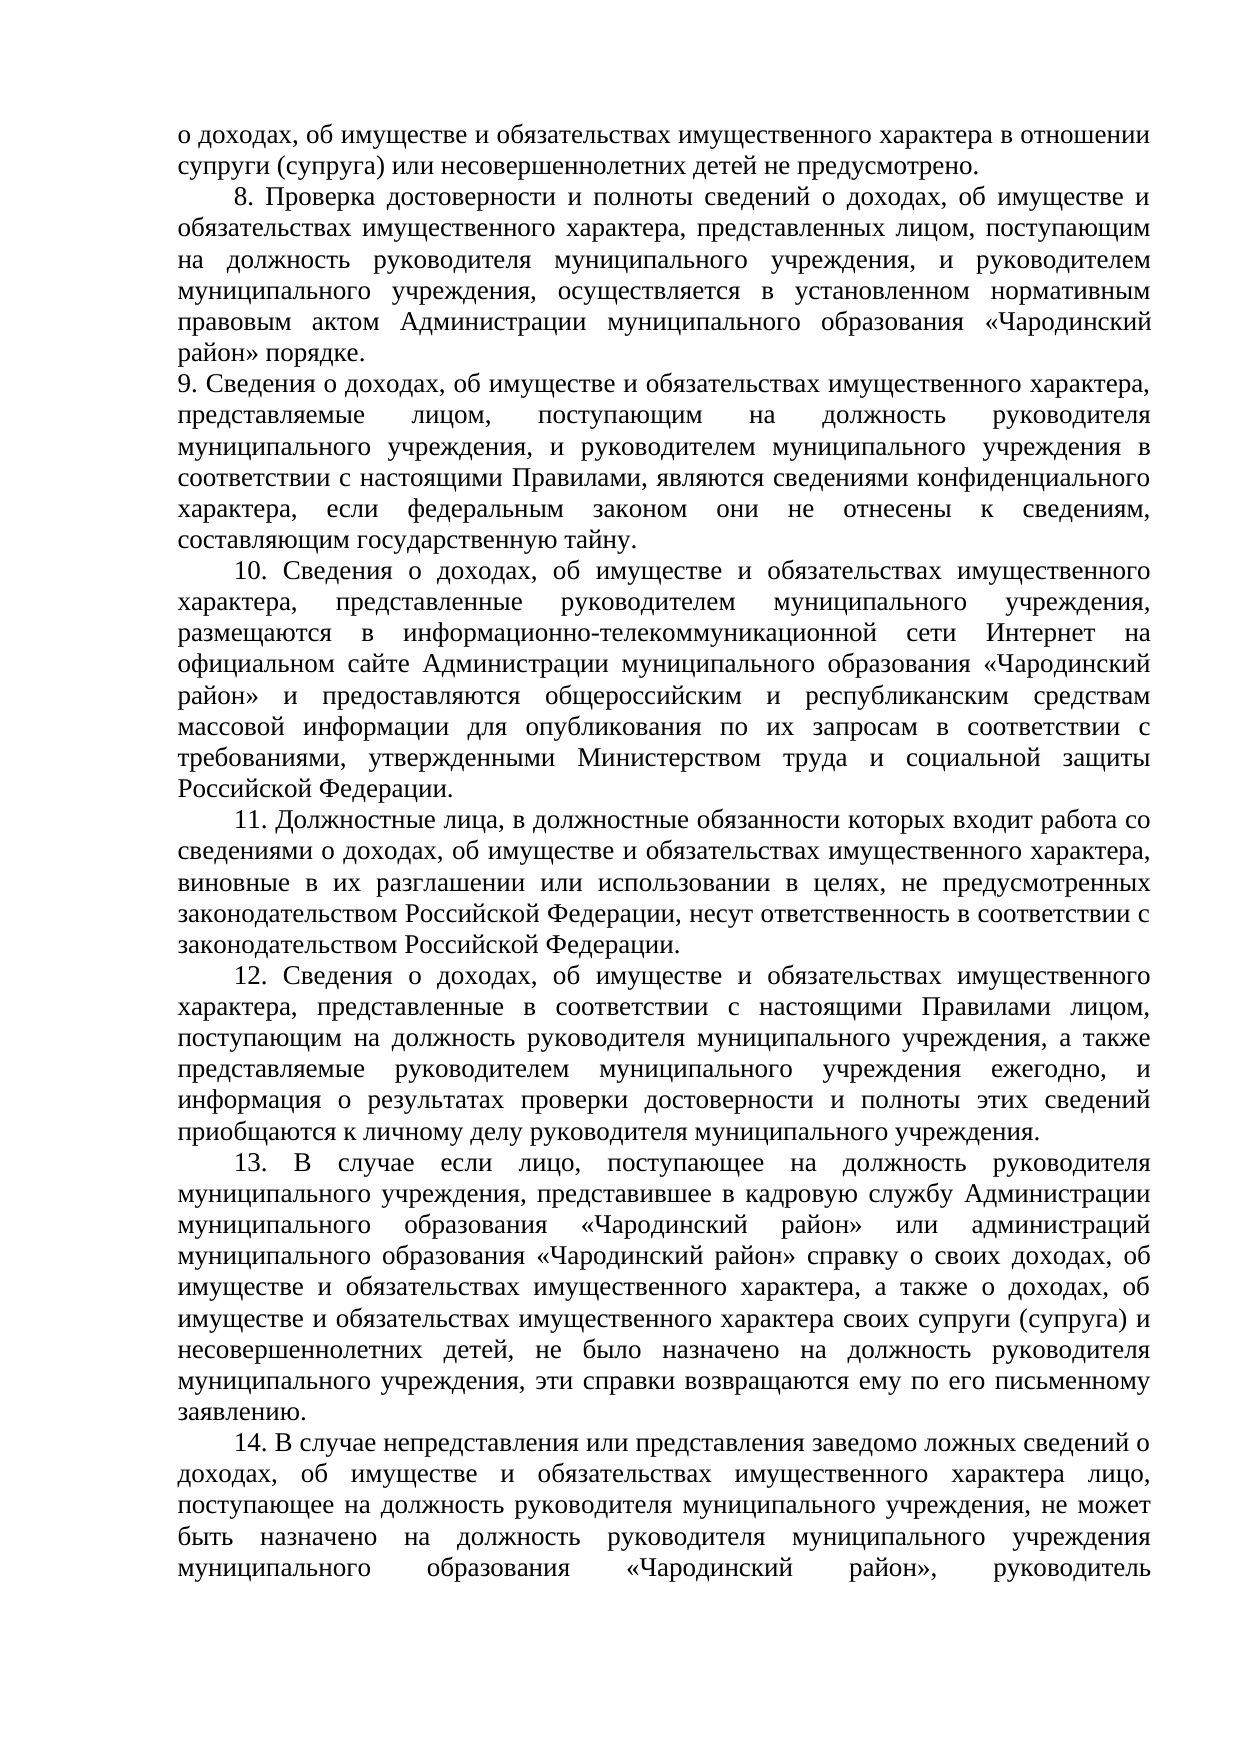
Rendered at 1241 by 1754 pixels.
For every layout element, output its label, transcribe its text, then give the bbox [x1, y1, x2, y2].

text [177, 118, 1152, 180]
text 9. Сведения о доходах, об имуществе и обязательствах имущественного характера, представляемые лицом, поступающим на должность руководителя муниципального учреждения, и руководителем муниципального учреждения в соответствии с настоящими Правилами, являются сведениями конфиденциального характера, если федеральным законом они не отнесены к сведениям, составляющим государственную тайну. [177, 367, 1152, 554]
text 12. Сведения о доходах, об имуществе и обязательствах имущественного характера, представленные в соответствии с настоящими Правилами лицом, поступающим на должность руководителя муниципального учреждения, а также представляемые руководителем муниципального учреждения ежегодно, и информация о результатах проверки достоверности и полноты этих сведений приобщаются к личному делу руководителя муниципального учреждения. [177, 959, 1152, 1146]
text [177, 1426, 1152, 1582]
text 10. Сведения о доходах, об имуществе и обязательствах имущественного характера, представленные руководителем муниципального учреждения, размещаются в информационно-телекоммуникационной сети Интернет на официальном сайте Администрации муниципального образования «Чародинский район» и предоставляются общероссийским и республиканским средствам массовой информации для опубликования по их запросам в соответствии с требованиями, утвержденными Министерством труда и социальной защиты Российской Федерации. [177, 554, 1152, 803]
text 11. Должностные лица, в должностные обязанности которых входит работа со сведениями о доходах, об имуществе и обязательствах имущественного характера, виновные в их разглашении или использовании в целях, не предусмотренных законодательством Российской Федерации, несут ответственность в соответствии с законодательством Российской Федерации. [177, 803, 1152, 959]
text 8. Проверка достоверности и полноты сведений о доходах, об имуществе и обязательствах имущественного характера, представленных лицом, поступающим на должность руководителя муниципального учреждения, и руководителем муниципального учреждения, осуществляется в установленном нормативным правовым актом Администрации муниципального образования «Чародинский район» порядке. [177, 180, 1152, 367]
text 13. В случае если лицо, поступающее на должность руководителя муниципального учреждения, представившее в кадровую службу Администрации муниципального образования «Чародинский район» или администраций муниципального образования «Чародинский район» справку о своих доходах, об имуществе и обязательствах имущественного характера, а также о доходах, об имуществе и обязательствах имущественного характера своих супруги (супруга) и несовершеннолетних детей, не было назначено на должность руководителя муниципального учреждения, эти справки возвращаются ему по его письменному заявлению. [177, 1146, 1152, 1426]
